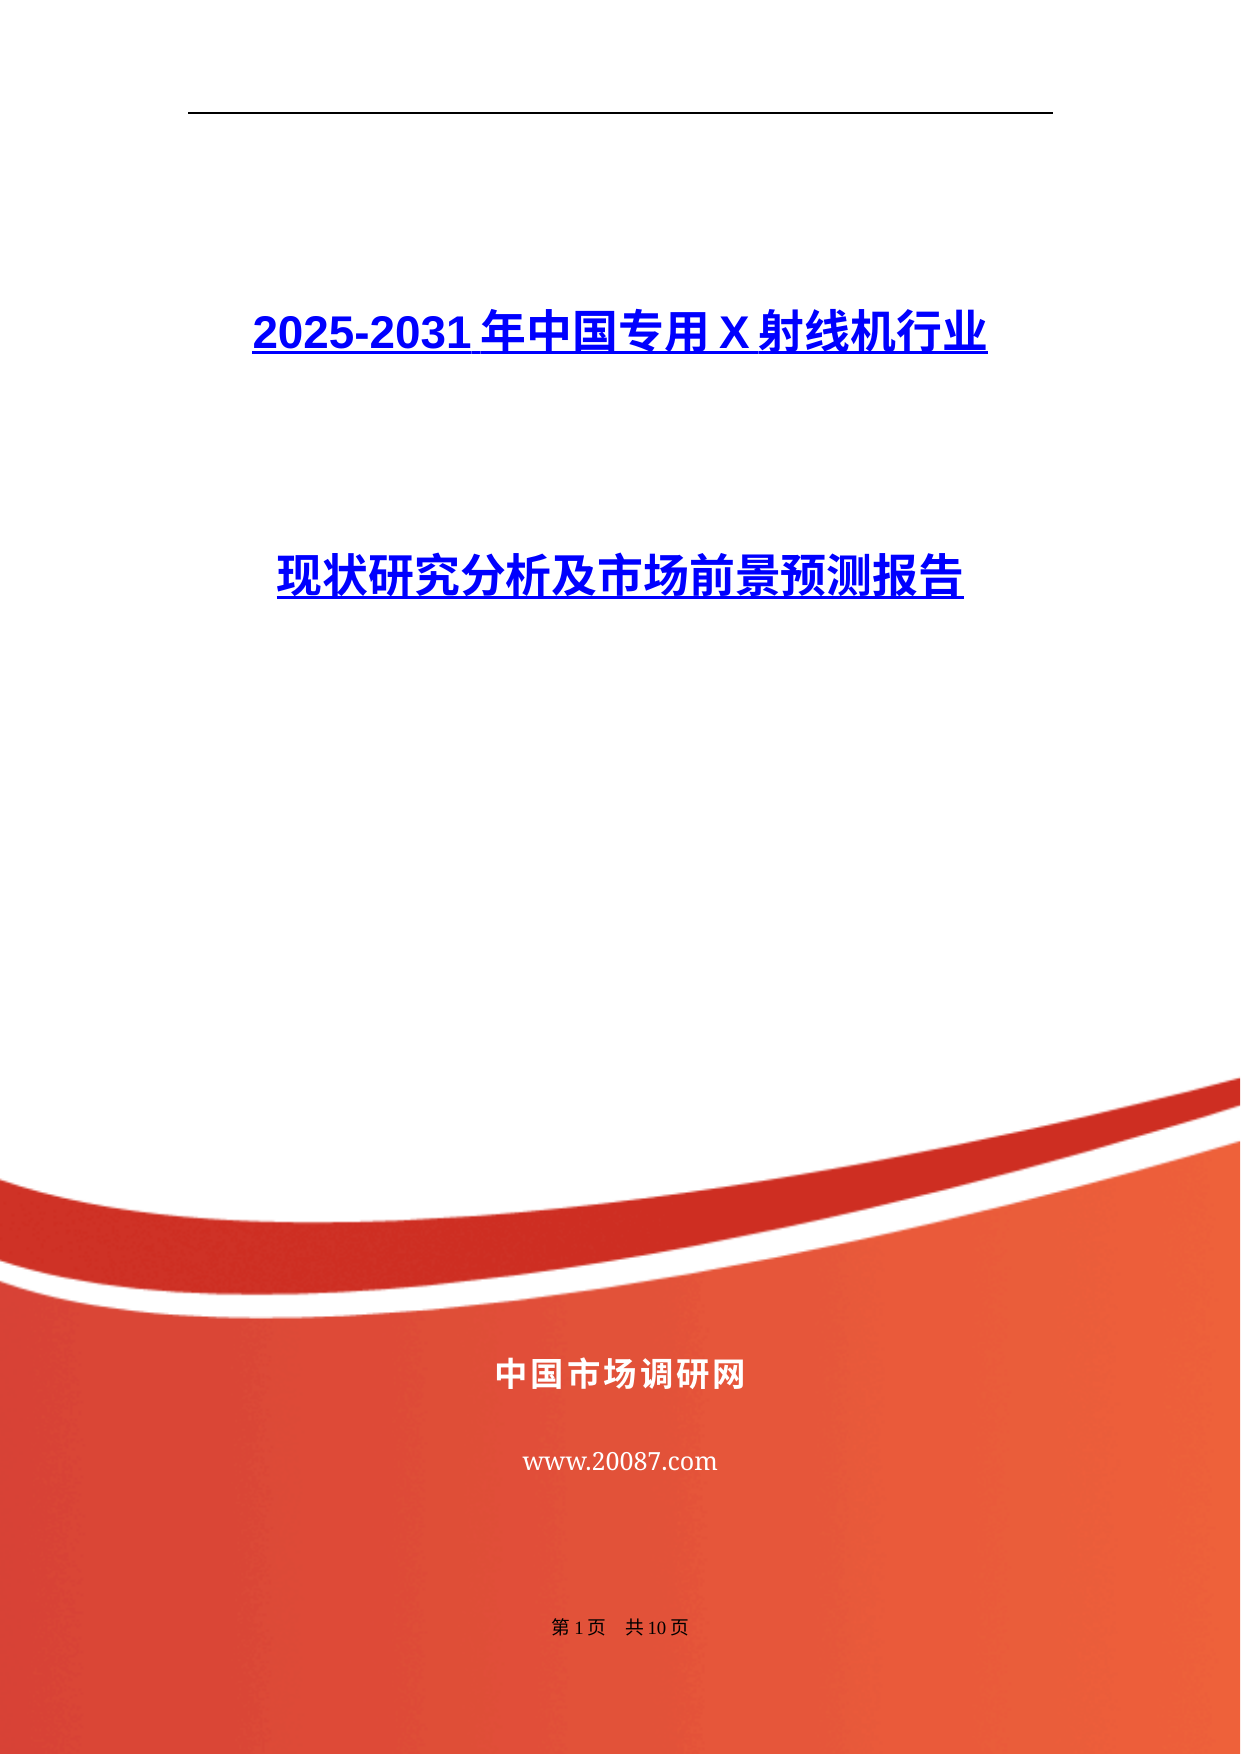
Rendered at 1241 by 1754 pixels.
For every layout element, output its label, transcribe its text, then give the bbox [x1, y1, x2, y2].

picture [0, 1006, 1241, 1754]
table_header 2025-2031年中国专用X射线机行业现状研究分析及市场前景预测报告 [188, 207, 1053, 773]
subtitle 中国市场调研网 [187, 1339, 1053, 1404]
text www.20087.com [187, 1428, 1053, 1493]
